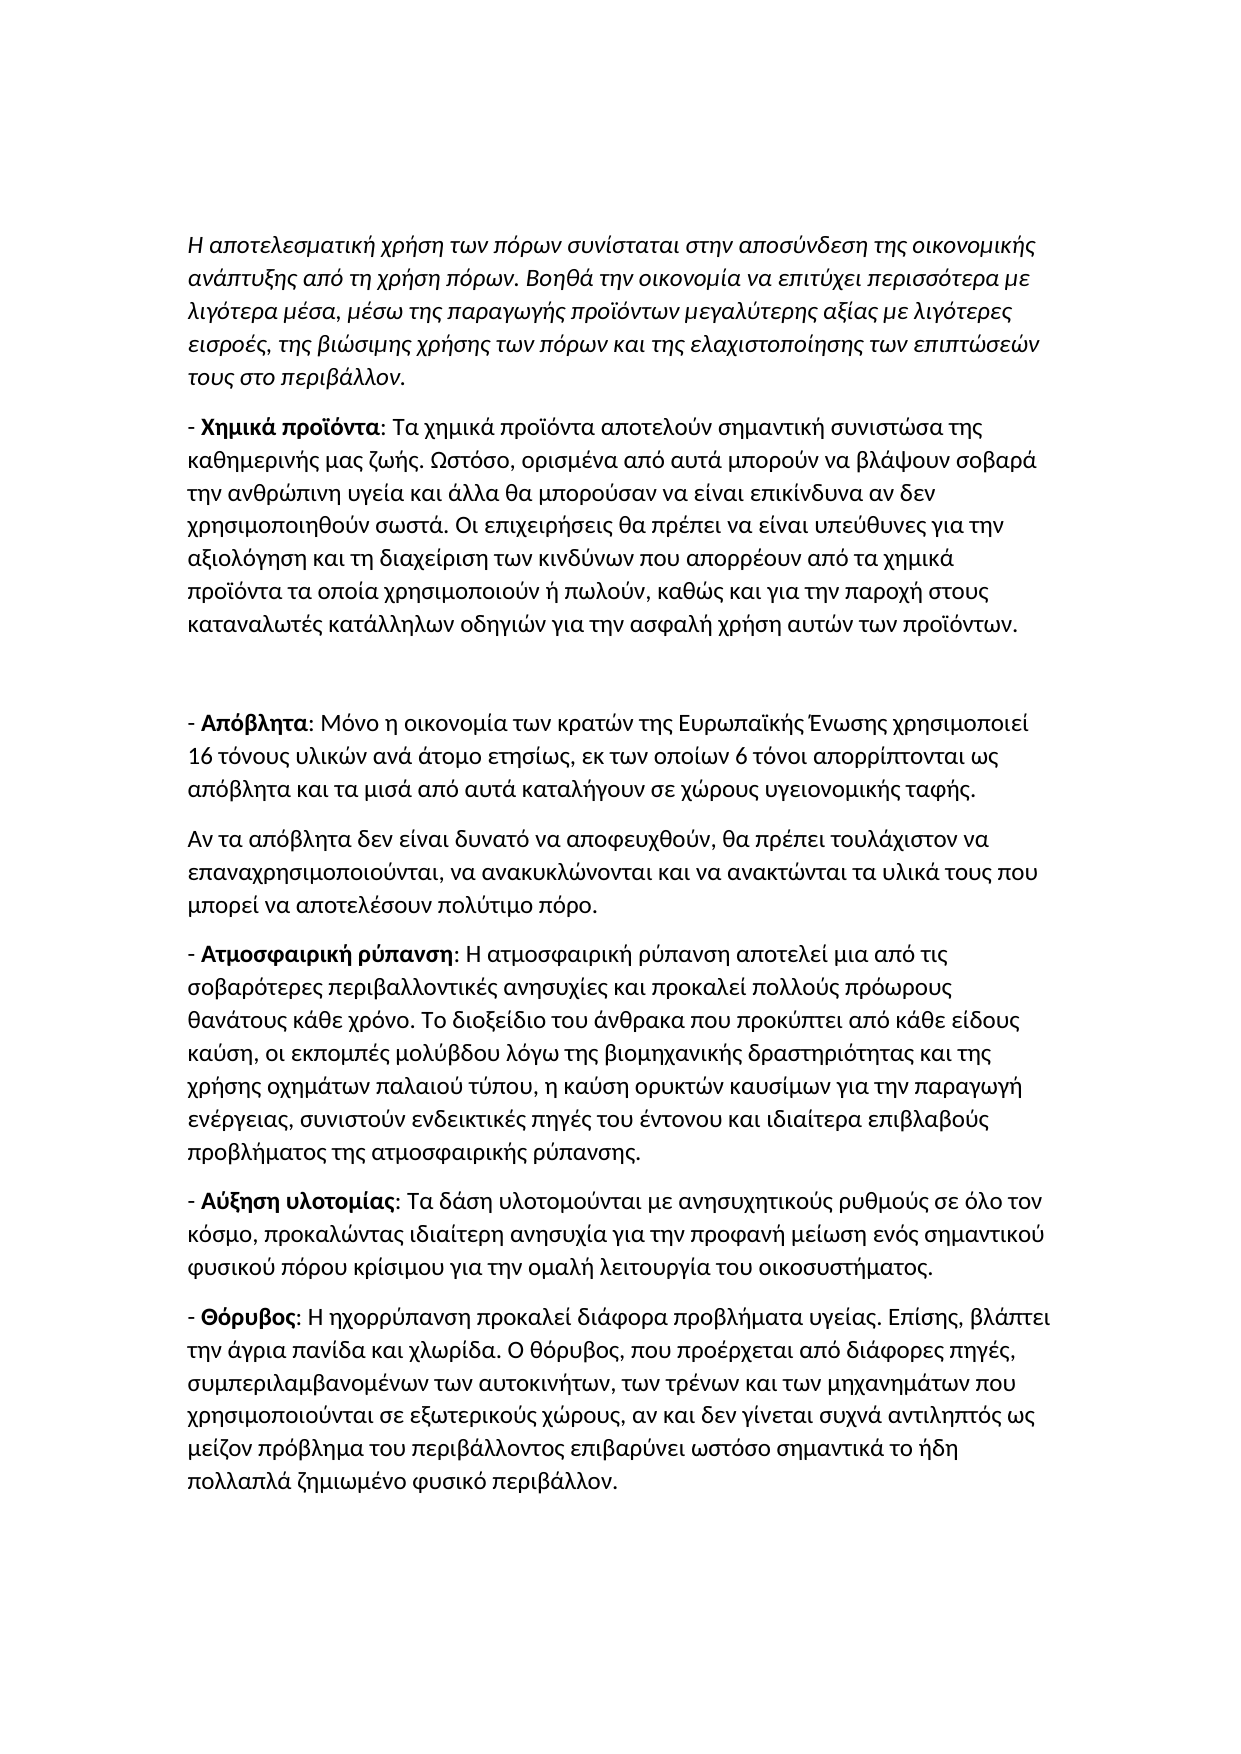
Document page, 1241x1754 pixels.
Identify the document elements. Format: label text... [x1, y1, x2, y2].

text - Απόβλητα: Μόνο η οικονομία των κρατών της Ευρωπαϊκής Ένωσης χρησιμοποιεί 16 τόνους υλικών ανά άτομο ετησίως, εκ των οποίων 6 τόνοι απορρίπτονται ως απόβλητα και τα μισά από αυτά καταλήγουν σε χώρους υγειονομικής ταφής. [187, 707, 1053, 804]
text Η αποτελεσματική χρήση των πόρων συνίσταται στην αποσύνδεση της οικονομικής ανάπτυξης από τη χρήση πόρων. Βοηθά την οικονομία να επιτύχει περισσότερα με λιγότερα μέσα, μέσω της παραγωγής προϊόντων μεγαλύτερης αξίας με λιγότερες εισροές, της βιώσιμης χρήσης των πόρων και της ελαχιστοποίησης των επιπτώσεών τους στο περιβάλλον. [187, 229, 1053, 392]
text - Ατμοσφαιρική ρύπανση: Η ατμοσφαιρική ρύπανση αποτελεί μια από τις σοβαρότερες περιβαλλοντικές ανησυχίες και προκαλεί πολλούς πρόωρους θανάτους κάθε χρόνο. Το διοξείδιο του άνθρακα που προκύπτει από κάθε είδους καύση, οι εκπομπές μολύβδου λόγω της βιομηχανικής δραστηριότητας και της χρήσης οχημάτων παλαιού τύπου, η καύση ορυκτών καυσίμων για την παραγωγή ενέργειας, συνιστούν ενδεικτικές πηγές του έντονου και ιδιαίτερα επιβλαβούς προβλήματος της ατμοσφαιρικής ρύπανσης. [187, 938, 1053, 1166]
text - Θόρυβος: Η ηχορρύπανση προκαλεί διάφορα προβλήματα υγείας. Επίσης, βλάπτει την άγρια πανίδα και χλωρίδα. Ο θόρυβος, που προέρχεται από διάφορες πηγές, συμπεριλαμβανομένων των αυτοκινήτων, των τρένων και των μηχανημάτων που χρησιμοποιούνται σε εξωτερικούς χώρους, αν και δεν γίνεται συχνά αντιληπτός ως μείζον πρόβλημα του περιβάλλοντος επιβαρύνει ωστόσο σημαντικά το ήδη πολλαπλά ζημιωμένο φυσικό περιβάλλον. [187, 1301, 1053, 1496]
text - Χημικά προϊόντα: Τα χημικά προϊόντα αποτελούν σημαντική συνιστώσα της καθημερινής μας ζωής. Ωστόσο, ορισμένα από αυτά μπορούν να βλάψουν σοβαρά την ανθρώπινη υγεία και άλλα θα μπορούσαν να είναι επικίνδυνα αν δεν χρησιμοποιηθούν σωστά. Οι επιχειρήσεις θα πρέπει να είναι υπεύθυνες για την αξιολόγηση και τη διαχείριση των κινδύνων που απορρέουν από τα χημικά προϊόντα τα οποία χρησιμοποιούν ή πωλούν, καθώς και για την παροχή στους καταναλωτές κατάλληλων οδηγιών για την ασφαλή χρήση αυτών των προϊόντων. [187, 411, 1053, 639]
text Αν τα απόβλητα δεν είναι δυνατό να αποφευχθούν, θα πρέπει τουλάχιστον να επαναχρησιμοποιούνται, να ανακυκλώνονται και να ανακτώνται τα υλικά τους που μπορεί να αποτελέσουν πολύτιμο πόρο. [187, 823, 1053, 919]
text - Αύξηση υλοτομίας: Τα δάση υλοτομούνται με ανησυχητικούς ρυθμούς σε όλο τον κόσμο, προκαλώντας ιδιαίτερη ανησυχία για την προφανή μείωση ενός σημαντικού φυσικού πόρου κρίσιμου για την ομαλή λειτουργία του οικοσυστήματος. [187, 1185, 1053, 1282]
